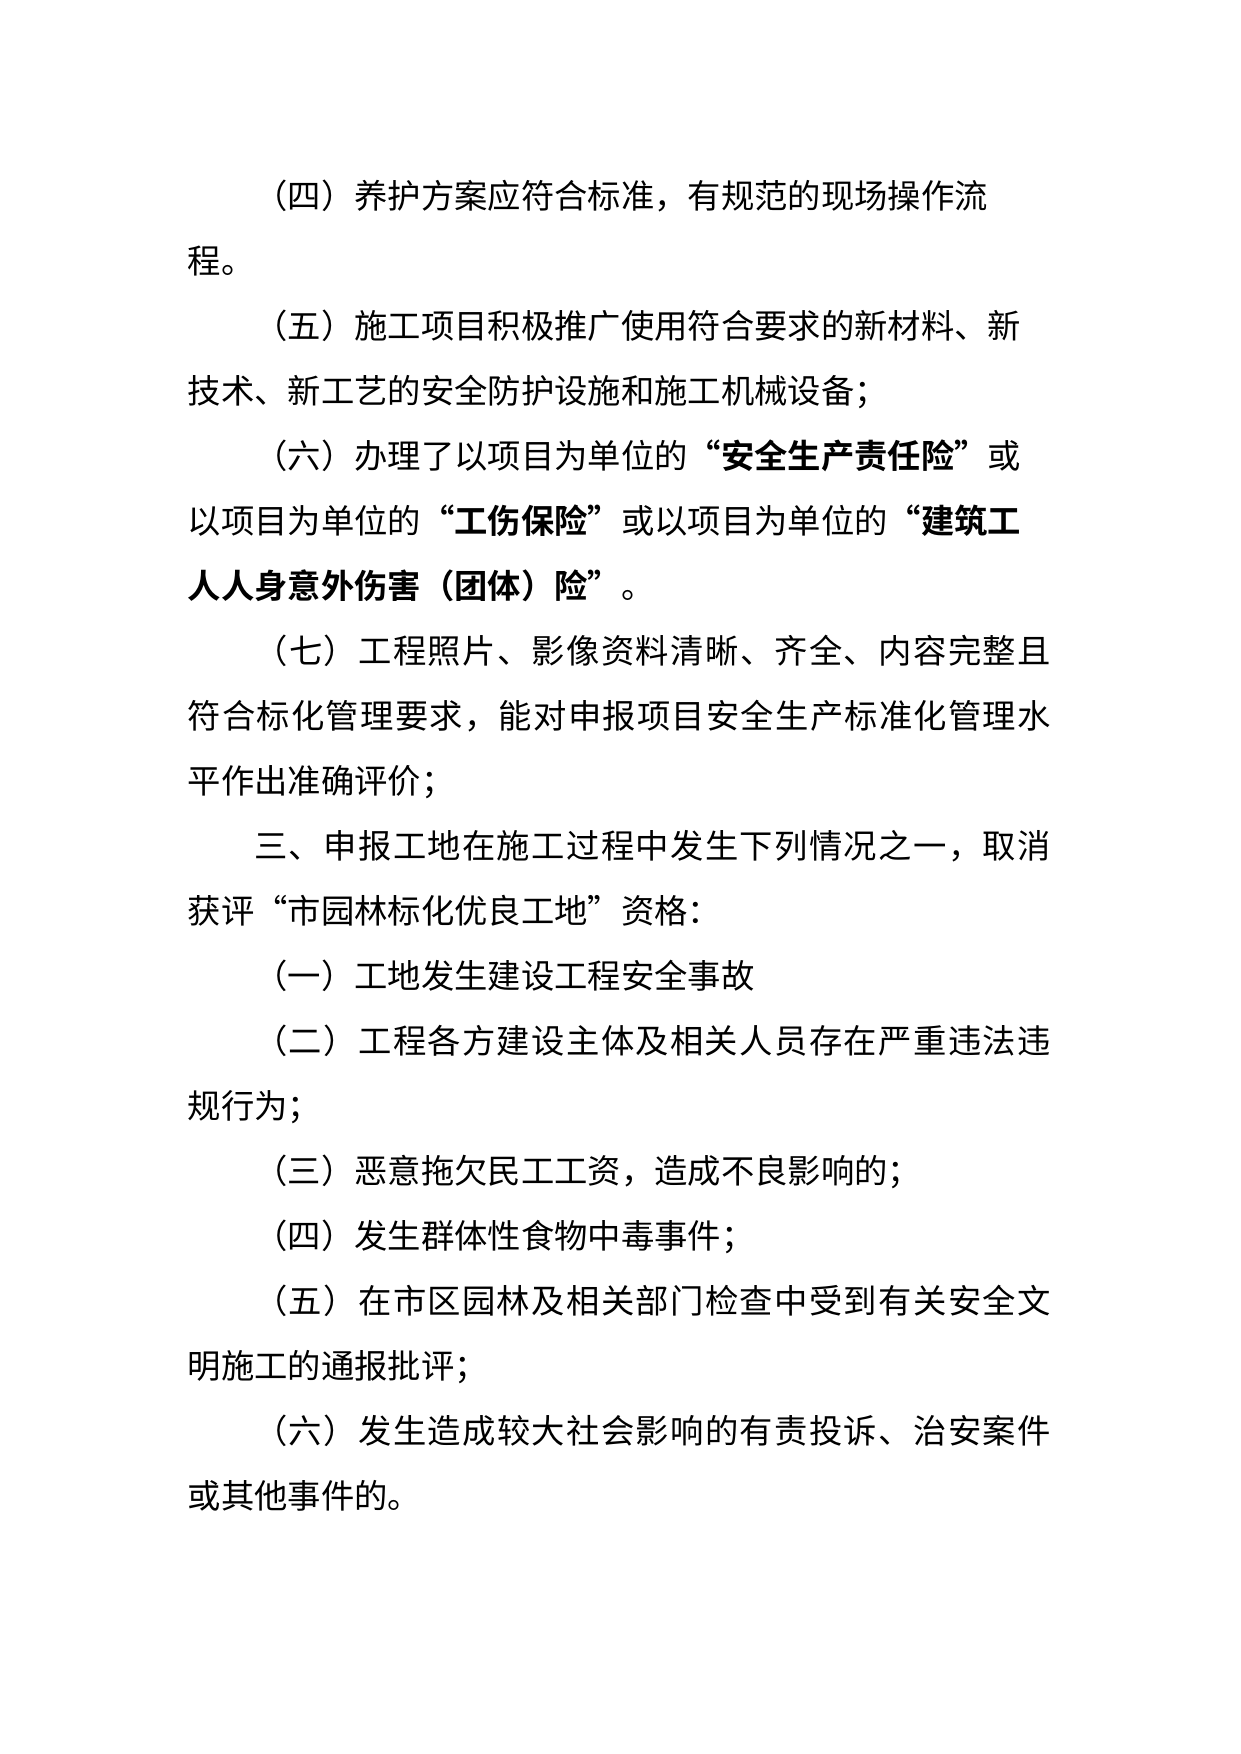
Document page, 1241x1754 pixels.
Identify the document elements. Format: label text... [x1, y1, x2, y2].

text （七）工程照片、影像资料清晰、齐全、内容完整且符合标化管理要求，能对申报项目安全生产标准化管理水平作出准确评价； [187, 617, 1053, 812]
text （六）发生造成较大社会影响的有责投诉、治安案件或其他事件的。 [187, 1397, 1053, 1527]
text （五）施工项目积极推广使用符合要求的新材料、新技术、新工艺的安全防护设施和施工机械设备； [187, 292, 1053, 422]
text （四）发生群体性食物中毒事件； [187, 1202, 1053, 1267]
text （三）恶意拖欠民工工资，造成不良影响的； [187, 1137, 1053, 1202]
text （五）在市区园林及相关部门检查中受到有关安全文明施工的通报批评； [187, 1267, 1053, 1397]
text （四）养护方案应符合标准，有规范的现场操作流程。 [187, 162, 1053, 292]
text （一）工地发生建设工程安全事故 [187, 942, 1053, 1007]
text 三、申报工地在施工过程中发生下列情况之一，取消获评“市园林标化优良工地”资格： [187, 812, 1053, 942]
text （二）工程各方建设主体及相关人员存在严重违法违规行为； [187, 1007, 1053, 1137]
text （六）办理了以项目为单位的“安全生产责任险”或以项目为单位的“工伤保险”或以项目为单位的“建筑工人人身意外伤害（团体）险”。 [187, 422, 1053, 617]
